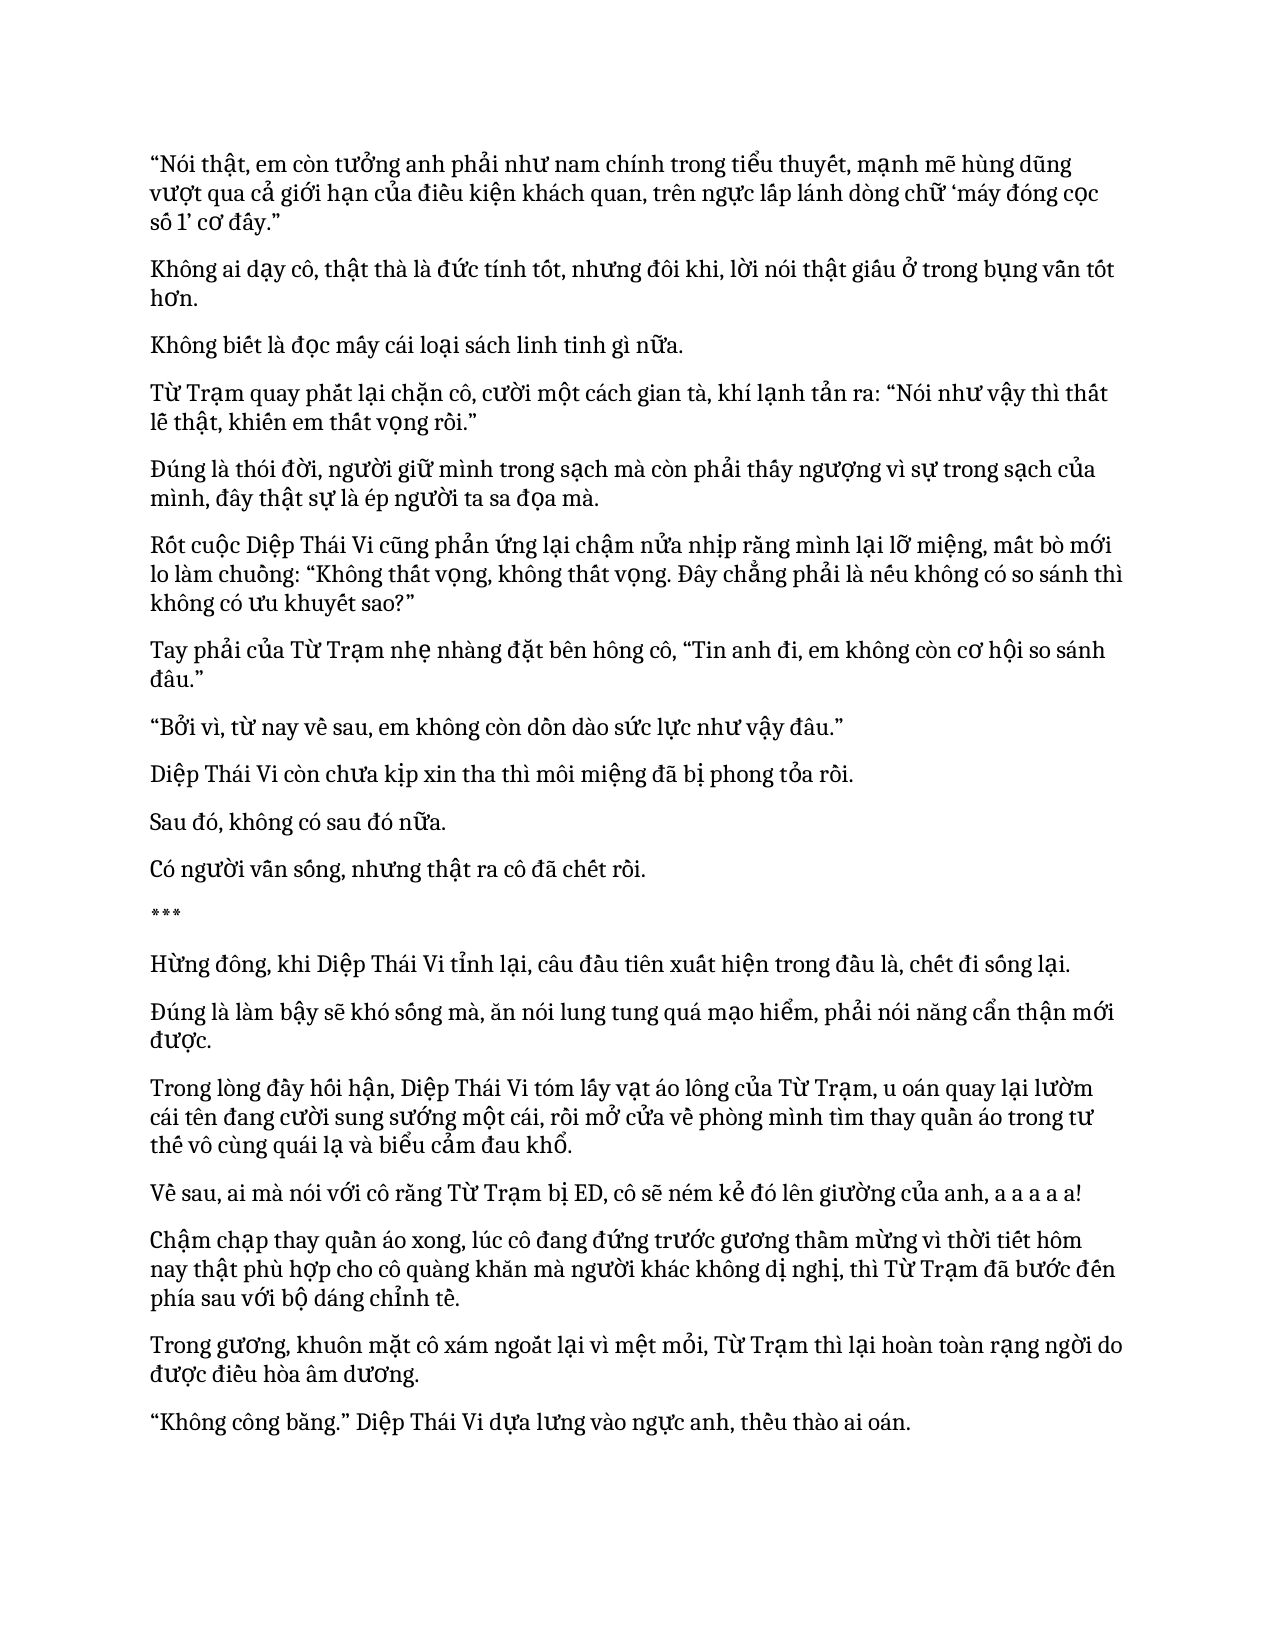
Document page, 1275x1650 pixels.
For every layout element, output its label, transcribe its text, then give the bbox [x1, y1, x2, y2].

text Về sau, ai mà nói với cô rằng Từ Trạm bị ED, cô sẽ ném kẻ đó lên giường của anh, a a a a a! [150, 1179, 1125, 1207]
text Sau đó, không có sau đó nữa. [150, 807, 1125, 836]
text Chậm chạp thay quần áo xong, lúc cô đang đứng trước gương thầm mừng vì thời tiết hôm nay thật phù hợp cho cô quàng khăn mà người khác không dị nghị, thì Từ Trạm đã bước đến phía sau với bộ dáng chỉnh tề. [150, 1226, 1125, 1312]
text Rốt cuộc Diệp Thái Vi cũng phản ứng lại chậm nửa nhịp rằng mình lại lỡ miệng, mất bò mới lo làm chuồng: “Không thất vọng, không thất vọng. Đây chẳng phải là nếu không có so sánh thì không có ưu khuyết sao?” [150, 531, 1125, 617]
text Đúng là thói đời, người giữ mình trong sạch mà còn phải thấy ngượng vì sự trong sạch của mình, đây thật sự là ép người ta sa đọa mà. [150, 455, 1125, 512]
text Tay phải của Từ Trạm nhẹ nhàng đặt bên hông cô, “Tin anh đi, em không còn cơ hội so sánh đâu.” [150, 636, 1125, 694]
text Trong lòng đầy hối hận, Diệp Thái Vi tóm lấy vạt áo lông của Từ Trạm, u oán quay lại lườm cái tên đang cười sung sướng một cái, rồi mở cửa về phòng mình tìm thay quần áo trong tư thế vô cùng quái lạ và biểu cảm đau khổ. [150, 1074, 1125, 1160]
text “Nói thật, em còn tưởng anh phải như nam chính trong tiểu thuyết, mạnh mẽ hùng dũng vượt qua cả giới hạn của điều kiện khách quan, trên ngực lấp lánh dòng chữ ‘máy đóng cọc số 1’ cơ đấy.” [150, 150, 1125, 236]
text Trong gương, khuôn mặt cô xám ngoắt lại vì mệt mỏi, Từ Trạm thì lại hoàn toàn rạng ngời do được điều hòa âm dương. [150, 1331, 1125, 1389]
text Không biết là đọc mấy cái loại sách linh tinh gì nữa. [150, 331, 1125, 360]
text “Không công bằng.” Diệp Thái Vi dựa lưng vào ngực anh, thều thào ai oán. [150, 1407, 1125, 1436]
text Không ai dạy cô, thật thà là đức tính tốt, nhưng đôi khi, lời nói thật giấu ở trong bụng vẫn tốt hơn. [150, 255, 1125, 312]
text Hừng đông, khi Diệp Thái Vi tỉnh lại, câu đầu tiên xuất hiện trong đầu là, chết đi sống lại. [150, 950, 1125, 979]
text *** [150, 902, 1125, 931]
text “Bởi vì, từ nay về sau, em không còn dồn dào sức lực như vậy đâu.” [150, 712, 1125, 741]
text Có người vẫn sống, nhưng thật ra cô đã chết rồi. [150, 855, 1125, 884]
text Từ Trạm quay phắt lại chặn cô, cười một cách gian tà, khí lạnh tản ra: “Nói như vậy thì thất lễ thật, khiến em thất vọng rồi.” [150, 379, 1125, 436]
text Đúng là làm bậy sẽ khó sống mà, ăn nói lung tung quá mạo hiểm, phải nói năng cẩn thận mới được. [150, 997, 1125, 1055]
text Diệp Thái Vi còn chưa kịp xin tha thì môi miệng đã bị phong tỏa rồi. [150, 760, 1125, 789]
